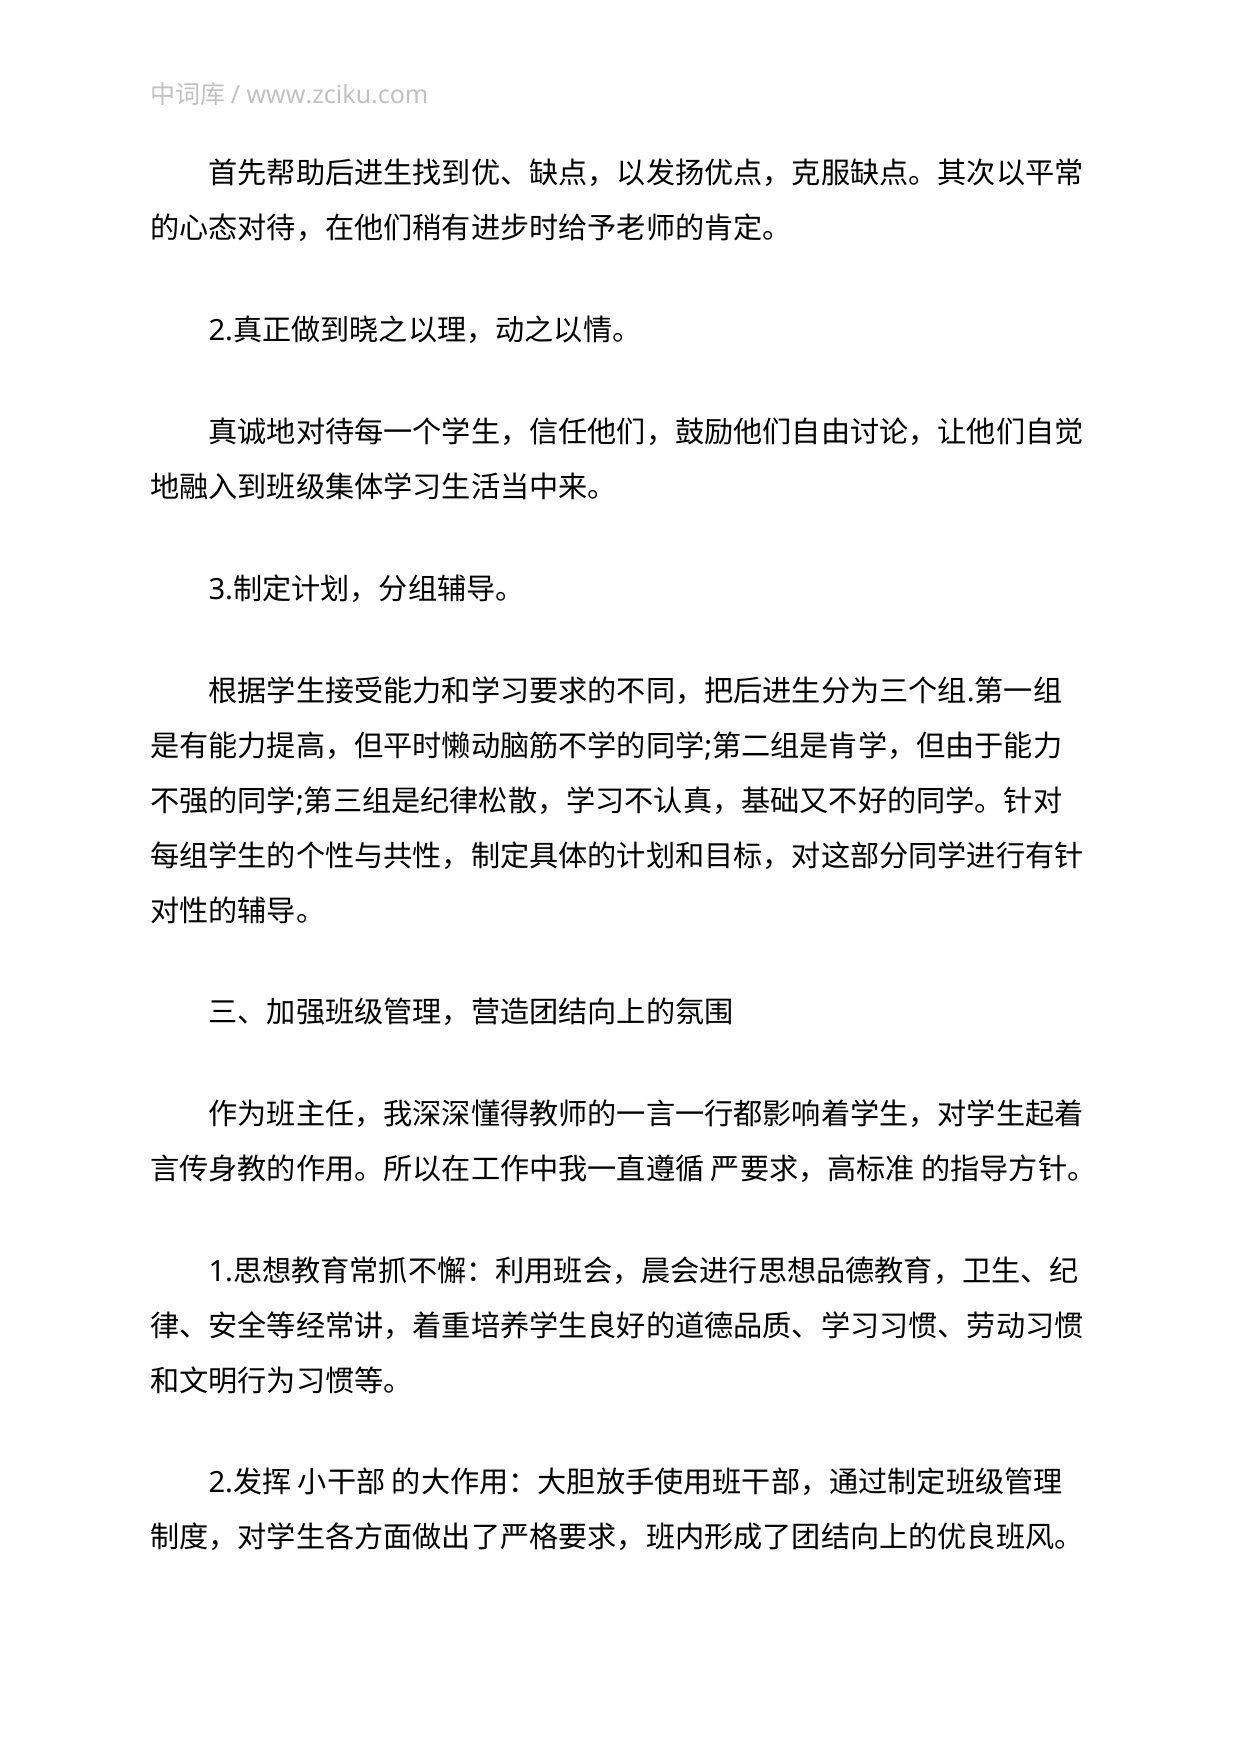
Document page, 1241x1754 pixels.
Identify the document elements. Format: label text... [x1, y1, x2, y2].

text 真诚地对待每一个学生，信任他们，鼓励他们自由讨论，让他们自觉地融入到班级集体学习生活当中来。 [150, 409, 1090, 506]
text 首先帮助后进生找到优、缺点，以发扬优点，克服缺点。其次以平常的心态对待，在他们稍有进步时给予老师的肯定。 [150, 150, 1090, 247]
text 2.发挥 小干部 的大作用：大胆放手使用班干部，通过制定班级管理制度，对学生各方面做出了严格要求，班内形成了团结向上的优良班风。 [150, 1459, 1090, 1556]
text 3.制定计划，分组辅导。 [150, 565, 1090, 608]
text 2.真正做到晓之以理，动之以情。 [150, 307, 1090, 349]
text 三、加强班级管理，营造团结向上的氛围 [150, 989, 1090, 1031]
text 作为班主任，我深深懂得教师的一言一行都影响着学生，对学生起着言传身教的作用。所以在工作中我一直遵循 严要求，高标准 的指导方针。 [150, 1091, 1090, 1188]
text 根据学生接受能力和学习要求的不同，把后进生分为三个组.第一组是有能力提高，但平时懒动脑筋不学的同学;第二组是肯学，但由于能力不强的同学;第三组是纪律松散，学习不认真，基础又不好的同学。针对每组学生的个性与共性，制定具体的计划和目标，对这部分同学进行有针对性的辅导。 [150, 667, 1090, 929]
text 1.思想教育常抓不懈：利用班会，晨会进行思想品德教育，卫生、纪律、安全等经常讲，着重培养学生良好的道德品质、学习习惯、劳动习惯和文明行为习惯等。 [150, 1247, 1090, 1399]
